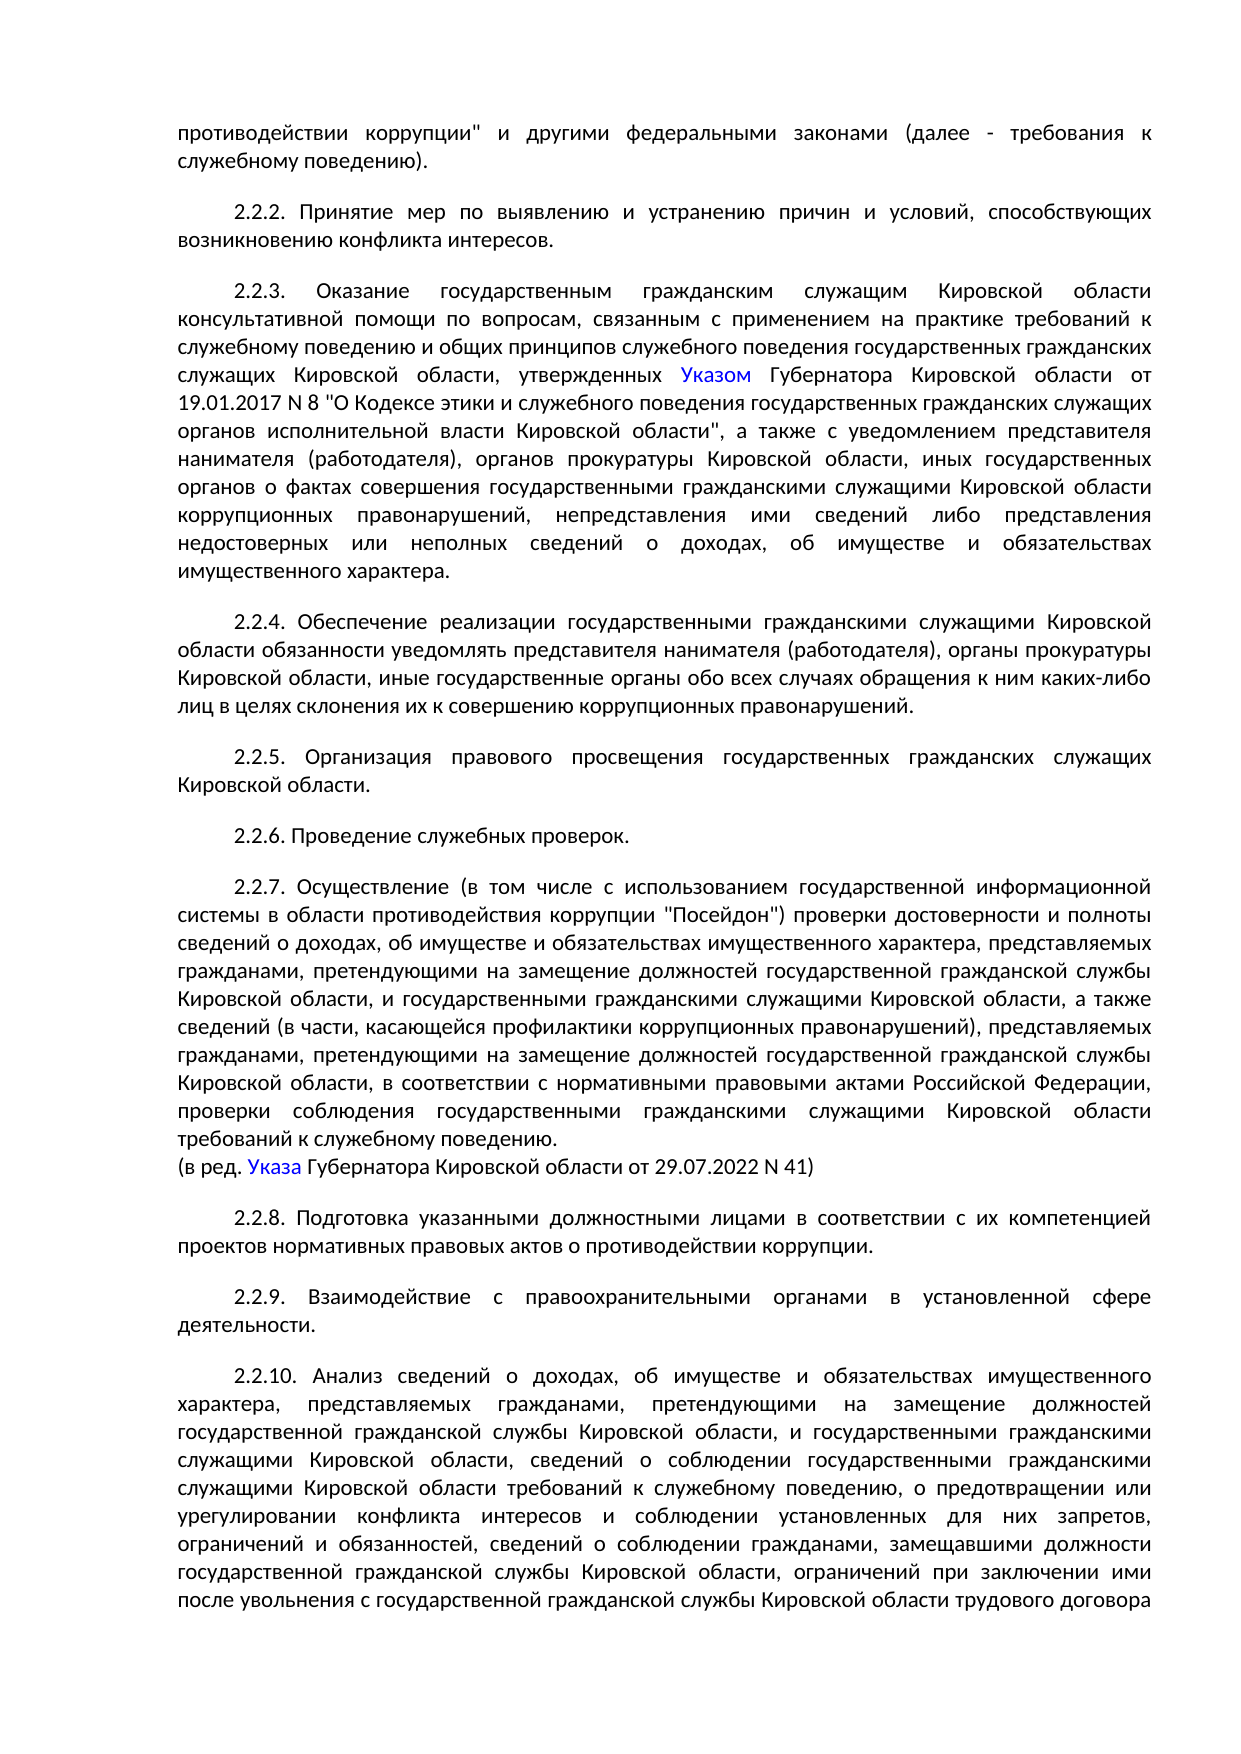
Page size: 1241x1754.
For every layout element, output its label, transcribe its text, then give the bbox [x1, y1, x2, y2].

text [177, 1361, 1152, 1613]
text 2.2.2. Принятие мер по выявлению и устранению причин и условий, способствующих возникновению конфликта интересов. [177, 197, 1152, 253]
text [177, 118, 1152, 174]
text 2.2.7. Осуществление (в том числе с использованием государственной информационной системы в области противодействия коррупции "Посейдон") проверки достоверности и полноты сведений о доходах, об имуществе и обязательствах имущественного характера, представляемых гражданами, претендующими на замещение должностей государственной гражданской службы Кировской области, и государственными гражданскими служащими Кировской области, а также сведений (в части, касающейся профилактики коррупционных правонарушений), представляемых гражданами, претендующими на замещение должностей государственной гражданской службы Кировской области, в соответствии с нормативными правовыми актами Российской Федерации, проверки соблюдения государственными гражданскими служащими Кировской области требований к служебному поведению. [177, 872, 1152, 1152]
text 2.2.8. Подготовка указанными должностными лицами в соответствии с их компетенцией проектов нормативных правовых актов о противодействии коррупции. [177, 1203, 1152, 1259]
text 2.2.5. Организация правового просвещения государственных гражданских служащих Кировской области. [177, 742, 1152, 798]
text 2.2.9. Взаимодействие с правоохранительными органами в установленной сфере деятельности. [177, 1282, 1152, 1338]
text (в ред. Указа Губернатора Кировской области от 29.07.2022 N 41) [177, 1152, 1152, 1180]
text 2.2.4. Обеспечение реализации государственными гражданскими служащими Кировской области обязанности уведомлять представителя нанимателя (работодателя), органы прокуратуры Кировской области, иные государственные органы обо всех случаях обращения к ним каких-либо лиц в целях склонения их к совершению коррупционных правонарушений. [177, 607, 1152, 719]
text 2.2.6. Проведение служебных проверок. [177, 821, 1152, 849]
text 2.2.3. Оказание государственным гражданским служащим Кировской области консультативной помощи по вопросам, связанным с применением на практике требований к служебному поведению и общих принципов служебного поведения государственных гражданских служащих Кировской области, утвержденных Указом Губернатора Кировской области от 19.01.2017 N 8 "О Кодексе этики и служебного поведения государственных гражданских служащих органов исполнительной власти Кировской области", а также с уведомлением представителя нанимателя (работодателя), органов прокуратуры Кировской области, иных государственных органов о фактах совершения государственными гражданскими служащими Кировской области коррупционных правонарушений, непредставления ими сведений либо представления недостоверных или неполных сведений о доходах, об имуществе и обязательствах имущественного характера. [177, 276, 1152, 584]
